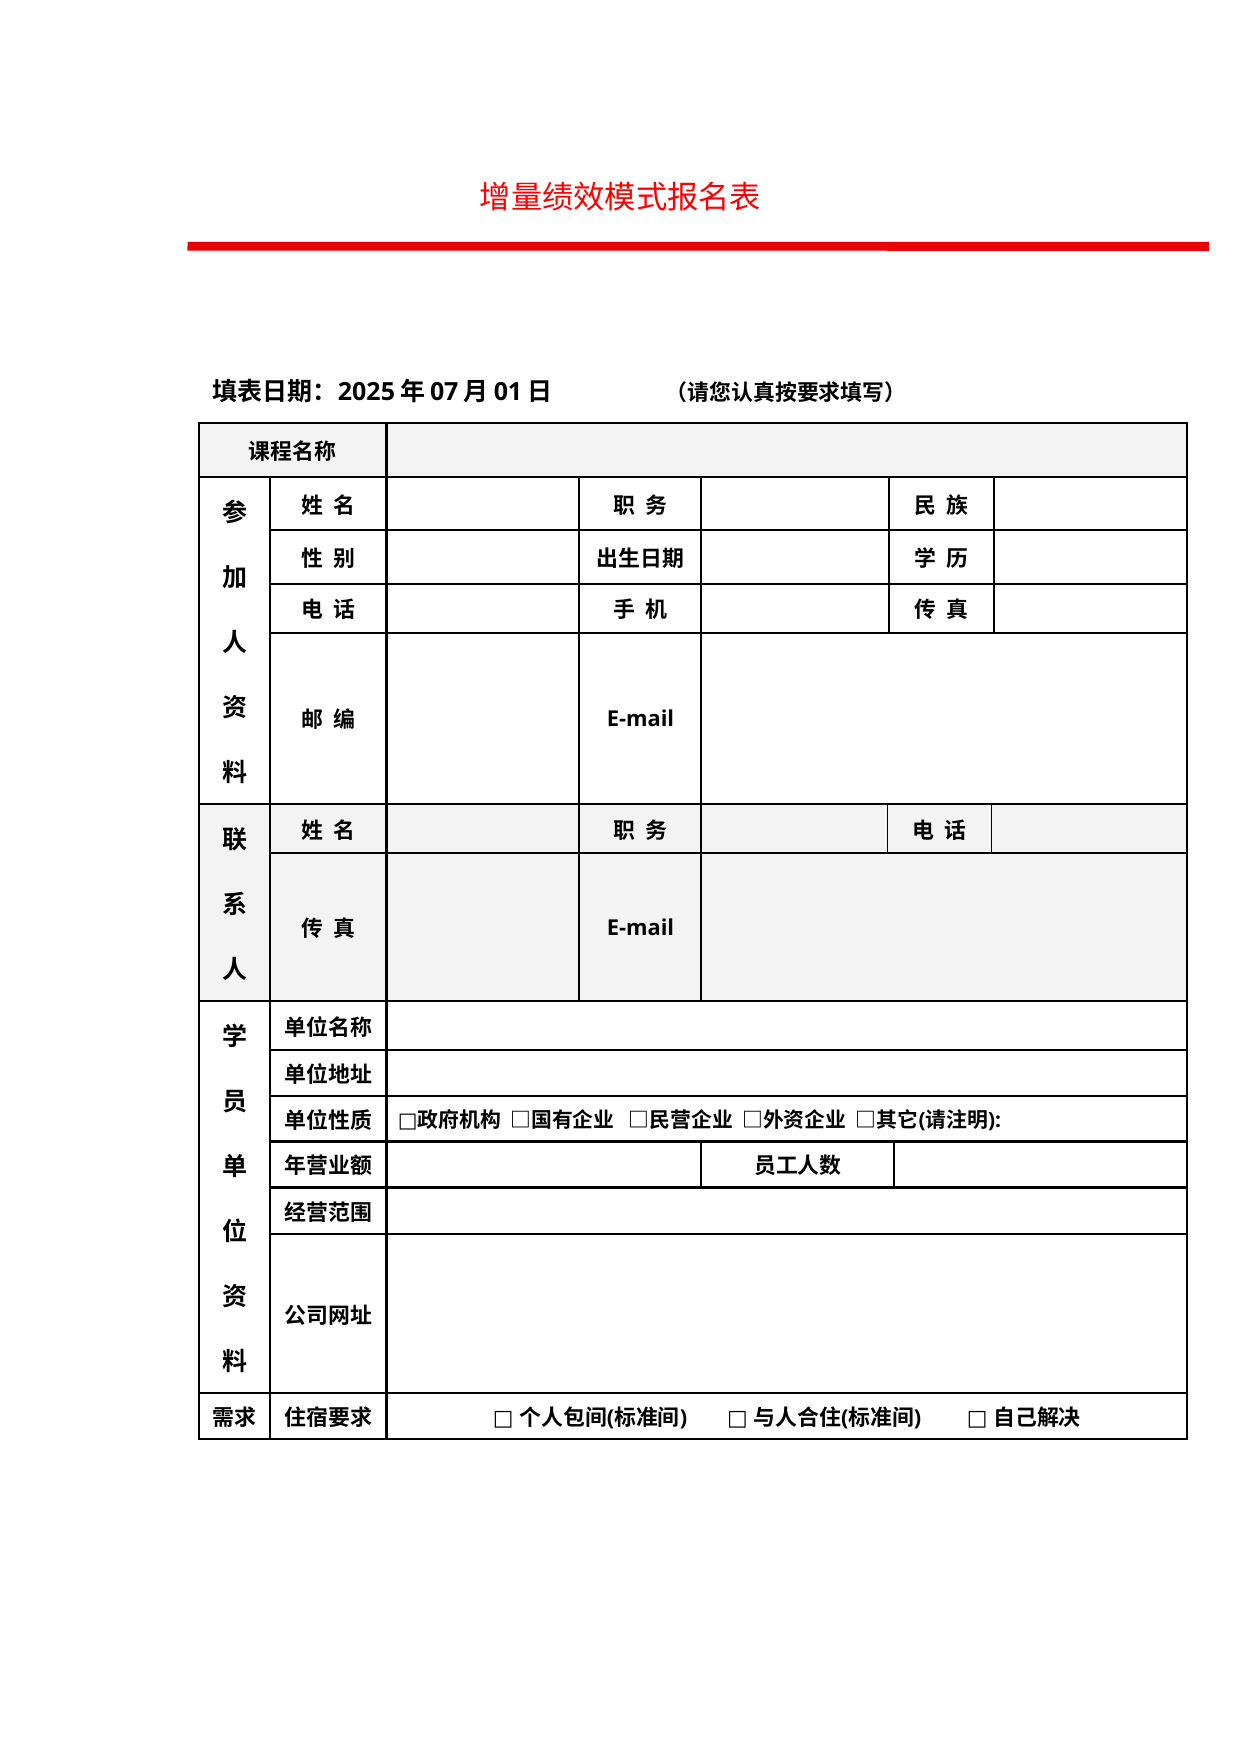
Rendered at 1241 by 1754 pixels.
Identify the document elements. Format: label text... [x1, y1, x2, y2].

table_header 课程名称 [200, 424, 385, 476]
text 增量绩效模式报名表 [187, 162, 1053, 227]
table_cell 出生日期 [580, 531, 700, 582]
table_cell [995, 585, 1186, 632]
table_cell 学 历 [890, 531, 993, 582]
table_cell 传 真 [271, 854, 385, 1000]
table_cell 性 别 [271, 531, 385, 582]
table_cell 电 话 [888, 805, 991, 852]
table_cell [388, 854, 578, 1000]
table_cell [388, 805, 578, 852]
table_cell 联 系 人 [200, 805, 269, 1000]
table_cell [388, 531, 578, 582]
table_cell [702, 854, 1186, 1000]
table_cell 学 员 单 位 资 料 [200, 1002, 269, 1392]
table_cell □政府机构 □国有企业 □民营企业 □外资企业 □其它(请注明): [388, 1097, 1186, 1140]
table_cell 单位地址 [271, 1051, 385, 1095]
table_cell 住宿要求 [271, 1394, 385, 1438]
table_cell [895, 1143, 1186, 1186]
table_cell 单位名称 [271, 1002, 385, 1049]
table_cell □ 个人包间(标准间) □ 与人合住(标准间) □ 自己解决 [388, 1394, 1186, 1438]
table_cell 需求 [200, 1394, 269, 1438]
table_cell 职 务 [580, 805, 700, 852]
table_cell 电 话 [271, 585, 385, 632]
table_cell 参加人资料 [200, 478, 269, 803]
table_cell [702, 531, 888, 582]
table_cell [702, 634, 1186, 803]
table_cell [702, 585, 888, 632]
table_cell [992, 805, 1186, 852]
table_cell 经营范围 [271, 1189, 385, 1233]
table_cell [388, 634, 578, 803]
table_cell [388, 1051, 1186, 1095]
table_cell E-mail [580, 854, 700, 1000]
table_cell [702, 478, 888, 529]
table_cell [702, 805, 887, 852]
table_cell E-mail [580, 634, 700, 803]
table_cell 年营业额 [271, 1143, 385, 1186]
table_cell 姓 名 [271, 478, 385, 529]
table_cell 邮 编 [271, 634, 385, 803]
table_header [388, 424, 1186, 476]
table_cell 手 机 [580, 585, 700, 632]
table_cell 公司网址 [271, 1235, 385, 1392]
table_cell 员工人数 [702, 1143, 893, 1186]
table_cell [388, 1002, 1186, 1049]
table_cell 传 真 [890, 585, 993, 632]
table_cell [388, 478, 578, 529]
table_cell [388, 1235, 1186, 1392]
table_cell 民 族 [890, 478, 993, 529]
table_cell [995, 531, 1186, 582]
table_cell 姓 名 [271, 805, 385, 852]
table_cell [995, 478, 1186, 529]
table_cell 职 务 [580, 478, 700, 529]
table_cell [388, 1189, 1186, 1233]
text 填表日期：2025年07月01日 （请您认真按要求填写） [187, 357, 1053, 422]
table_cell [388, 1143, 700, 1186]
table_cell 单位性质 [271, 1097, 385, 1140]
table_cell [388, 585, 578, 632]
